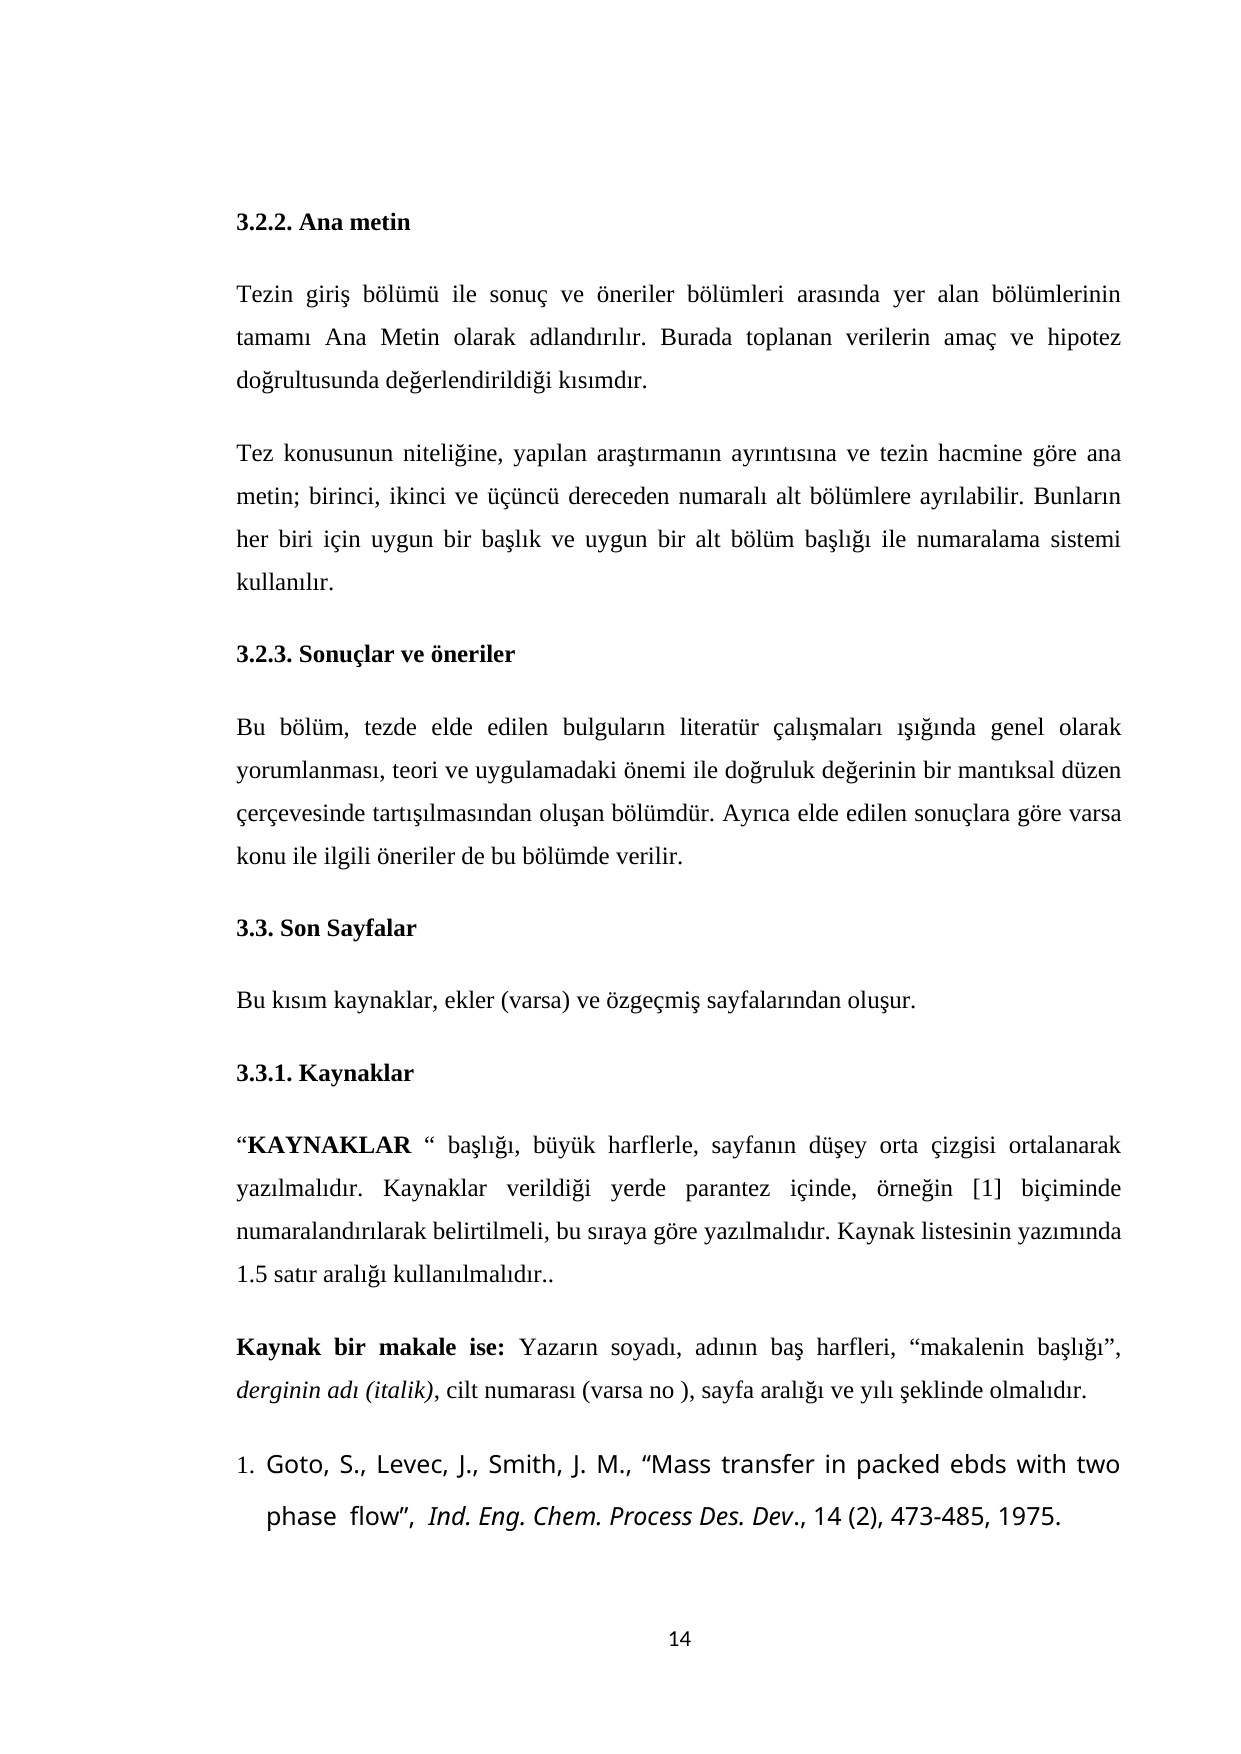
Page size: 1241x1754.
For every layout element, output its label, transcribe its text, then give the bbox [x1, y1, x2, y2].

list Goto, S., Levec, J., Smith, J. M., “Mass transfer in packed ebds with two phase flow”, Ind. Eng. Chem. Process Des. Dev., 14 (2), 473-485, 1975. [236, 1447, 1122, 1532]
text 3.3. Son Sayfalar [236, 913, 1122, 942]
text 3.2.2. Ana metin [236, 207, 1122, 236]
text Tez konusunun niteliğine, yapılan araştırmanın ayrıntısına ve tezin hacmine göre ana metin; birinci, ikinci ve üçüncü dereceden numaralı alt bölümlere ayrılabilir. Bunların her biri için uygun bir başlık ve uygun bir alt bölüm başlığı ile numaralama sistemi kullanılır. [236, 438, 1122, 596]
text 3.3.1. Kaynaklar [236, 1058, 1122, 1087]
text Bu kısım kaynaklar, ekler (varsa) ve özgeçmiş sayfalarından oluşur. [236, 986, 1122, 1014]
text Kaynak bir makale ise: Yazarın soyadı, adının baş harfleri, “makalenin başlığı”, derginin adı (italik), cilt numarası (varsa no ), sayfa aralığı ve yılı şeklinde olmalıdır. [236, 1332, 1122, 1404]
text “KAYNAKLAR “ başlığı, büyük harflerle, sayfanın düşey orta çizgisi ortalanarak yazılmalıdır. Kaynaklar verildiği yerde parantez içinde, örneğin [1] biçiminde numaralandırılarak belirtilmeli, bu sıraya göre yazılmalıdır. Kaynak listesinin yazımında 1.5 satır aralığı kullanılmalıdır.. [236, 1130, 1122, 1288]
text 3.2.3. Sonuçlar ve öneriler [236, 639, 1122, 668]
text Bu bölüm, tezde elde edilen bulguların literatür çalışmaları ışığında genel olarak yorumlanması, teori ve uygulamadaki önemi ile doğruluk değerinin bir mantıksal düzen çerçevesinde tartışılmasından oluşan bölümdür. Ayrıca elde edilen sonuçlara göre varsa konu ile ilgili öneriler de bu bölümde verilir. [236, 712, 1122, 870]
text Tezin giriş bölümü ile sonuç ve öneriler bölümleri arasında yer alan bölümlerinin tamamı Ana Metin olarak adlandırılır. Burada toplanan verilerin amaç ve hipotez doğrultusunda değerlendirildiği kısımdır. [236, 279, 1122, 394]
